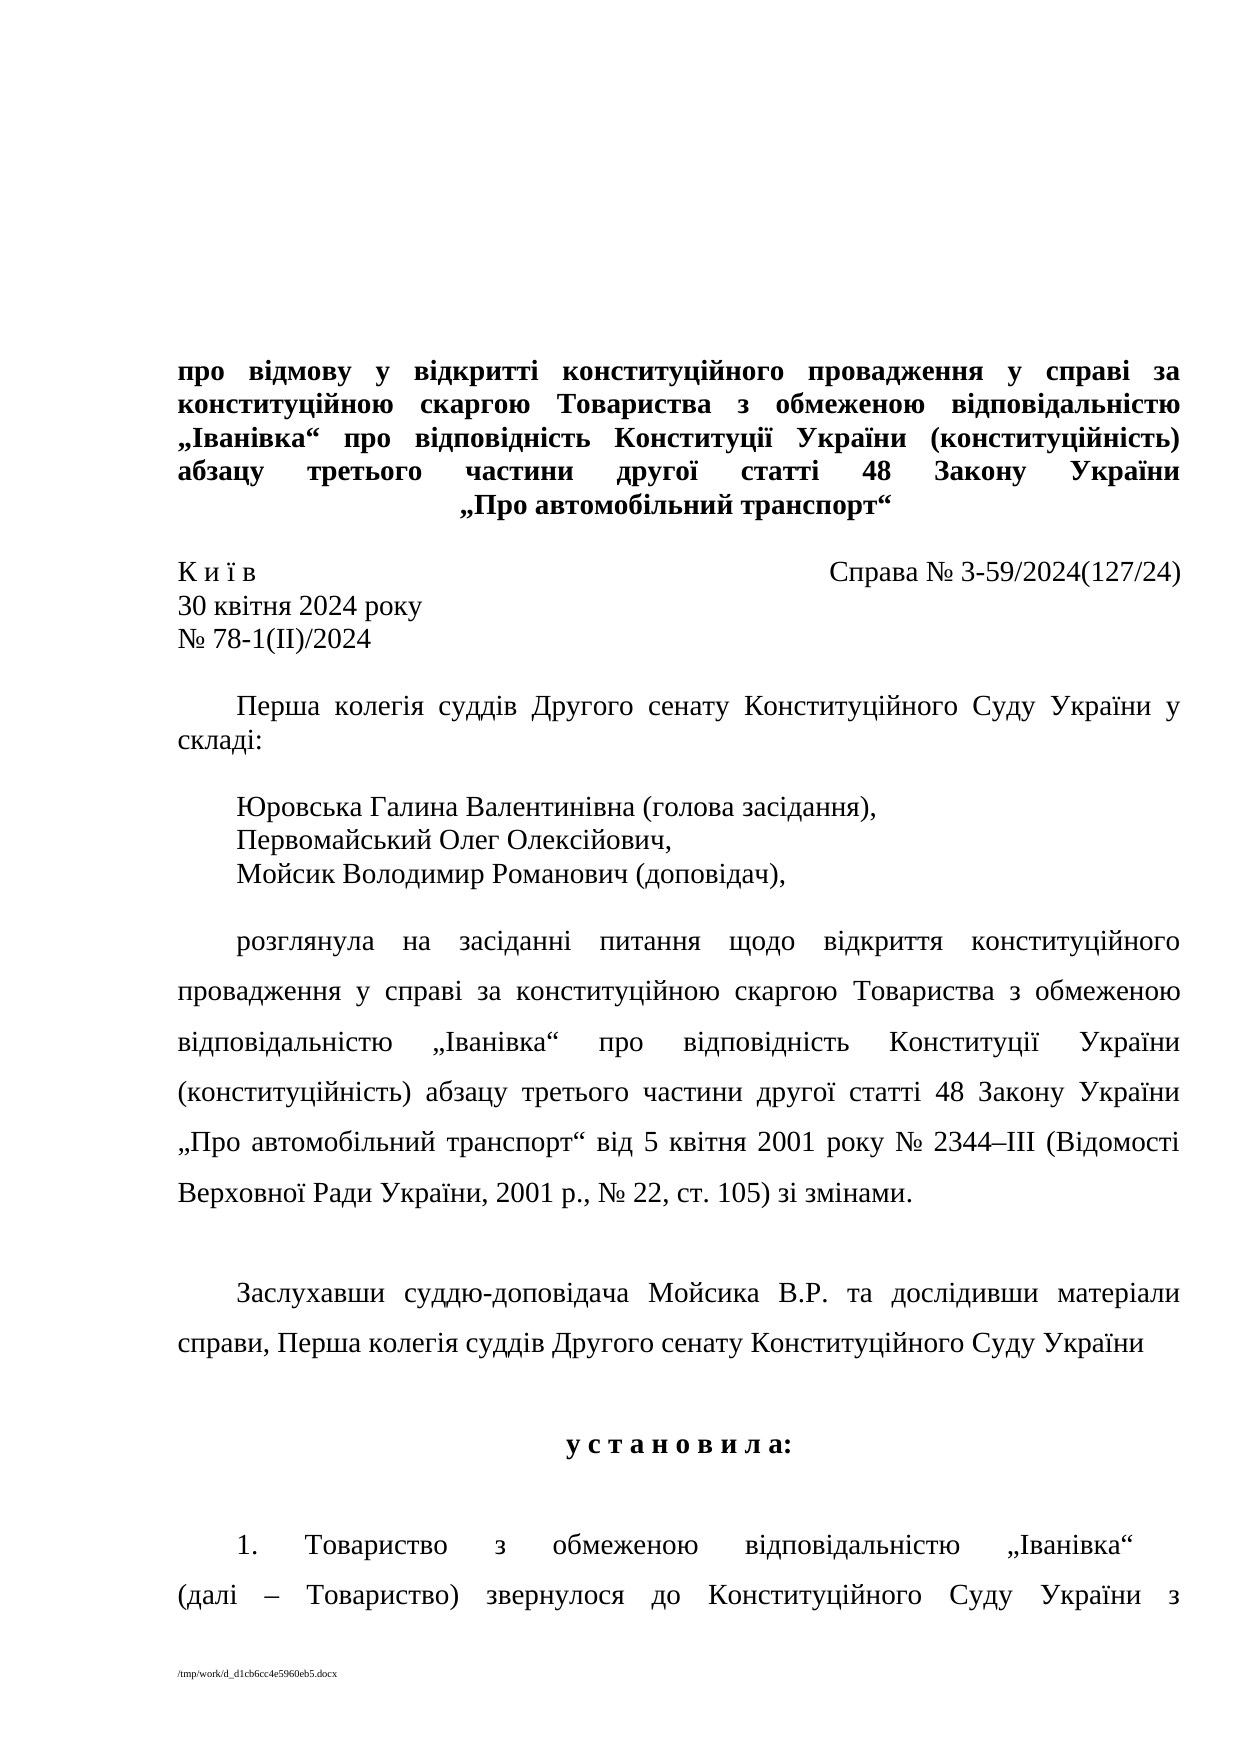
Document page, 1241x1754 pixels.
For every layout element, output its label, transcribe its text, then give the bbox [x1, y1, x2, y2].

text Первомайський Олег Олексійович, [177, 822, 1181, 856]
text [177, 1527, 1181, 1611]
text Юровська Галина Валентинівна (голова засідання), [177, 789, 1181, 822]
text розглянула на засіданні питання щодо відкриття конституційного провадження у справі за конституційною скаргою Товариства з обмеженою відповідальністю „Іванівка“ про відповідність Конституції України (конституційність) абзацу третього частини другої статті 48 Закону України „Про автомобільний транспорт“ від 5 квітня 2001 року № 2344–ІІІ (Відомості Верховної Ради України, 2001 р., № 22, ст. 105) зі змінами. [177, 923, 1181, 1208]
text Мойсик Володимир Романович (доповідач), [177, 856, 1181, 889]
text Перша колегія суддів Другого сенату Конституційного Суду України у складі: [177, 688, 1181, 755]
text № 78-1(ІІ)/2024 [177, 621, 1181, 655]
text у с т а н о в и л а: [177, 1426, 1181, 1460]
text Заслухавши суддю-доповідача Мойсика В.Р. та дослідивши матеріали справи, Перша колегія суддів Другого сенату Конституційного Суду України [177, 1275, 1181, 1359]
text про відмову у відкритті конституційного провадження у справі за конституційною скаргою Товариства з обмеженою відповідальністю „Іванівка“ про відповідність Конституції України (конституційність) абзацу третього частини другої статті 48 Закону України „Про автомобільний транспорт“ [177, 353, 1181, 521]
text К и ї в Справа № 3-59/2024(127/24) [177, 554, 1181, 588]
text 30 квітня 2024 року [177, 588, 1181, 621]
